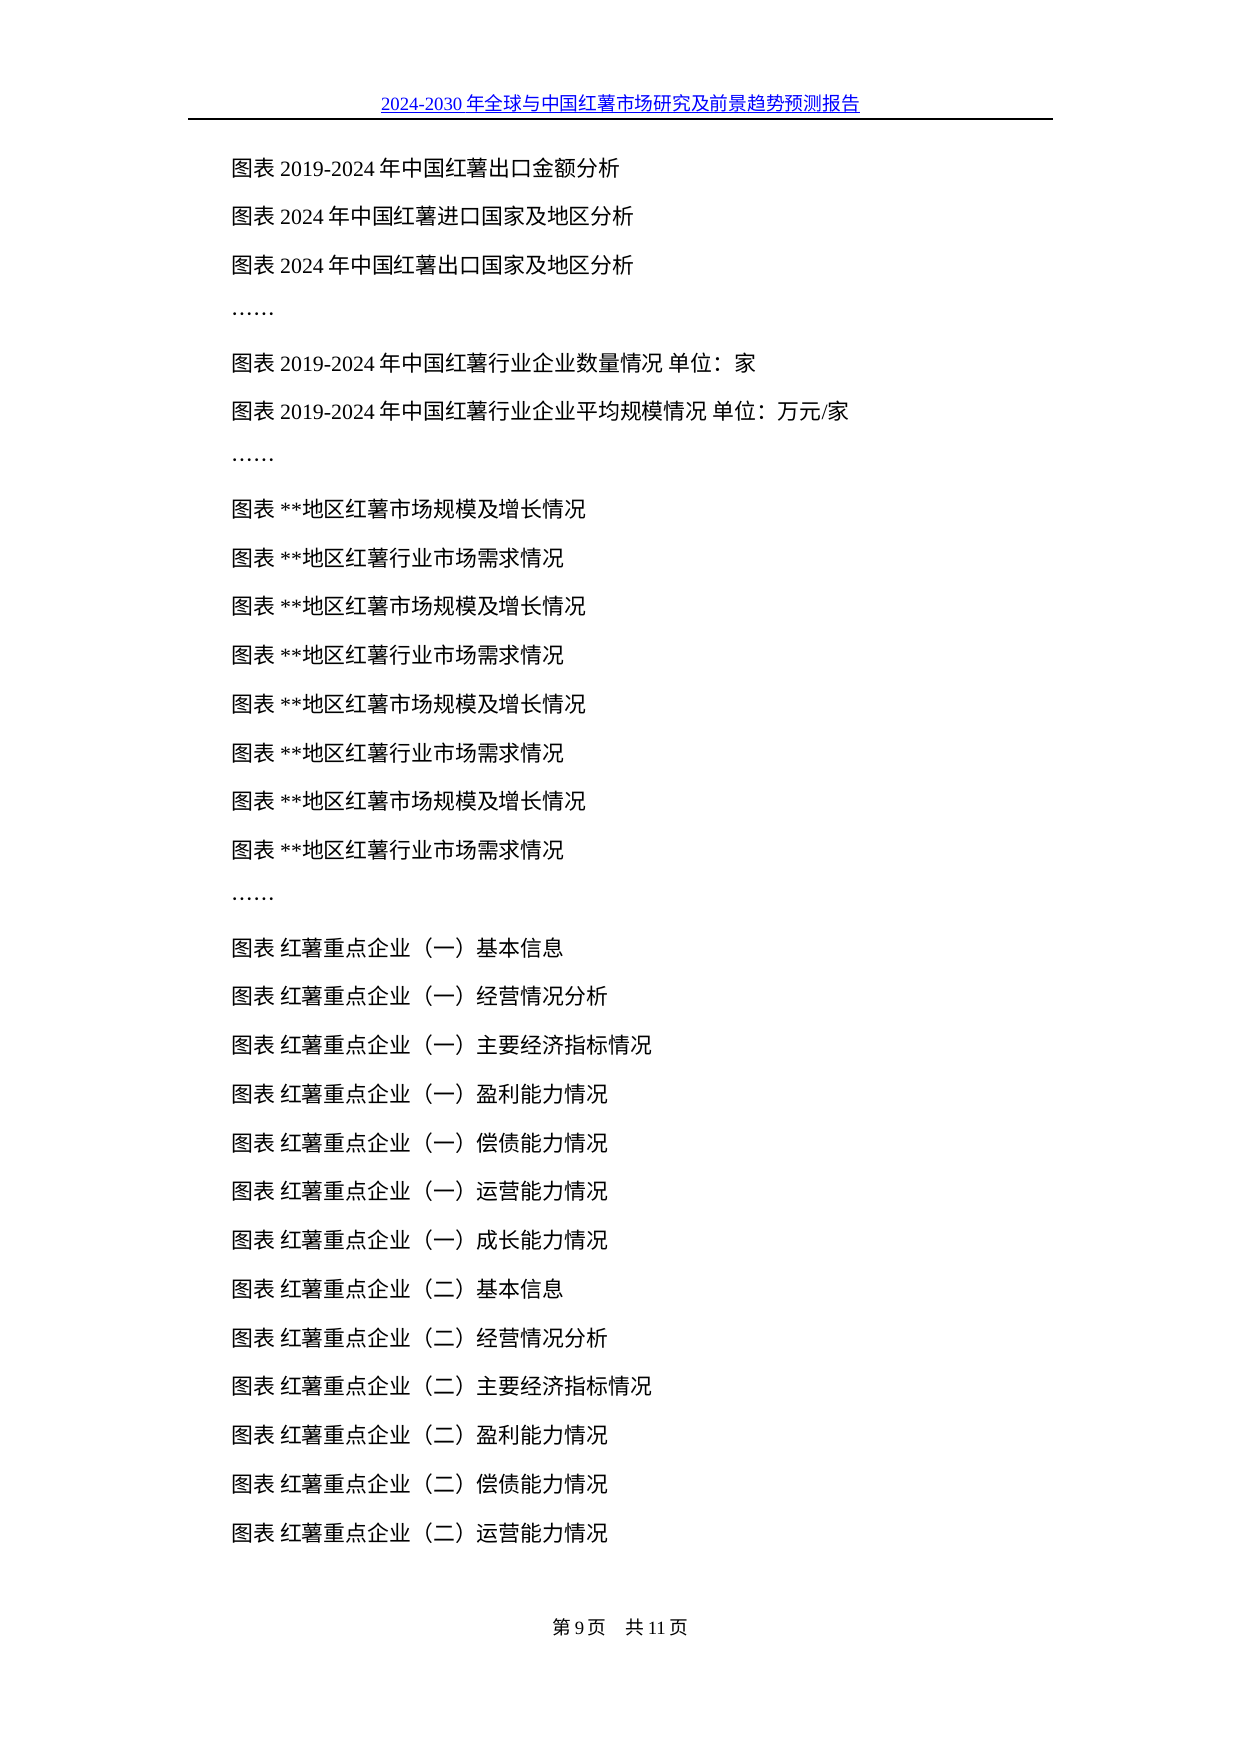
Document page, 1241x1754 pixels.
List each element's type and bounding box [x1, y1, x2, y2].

text [187, 150, 1053, 1548]
